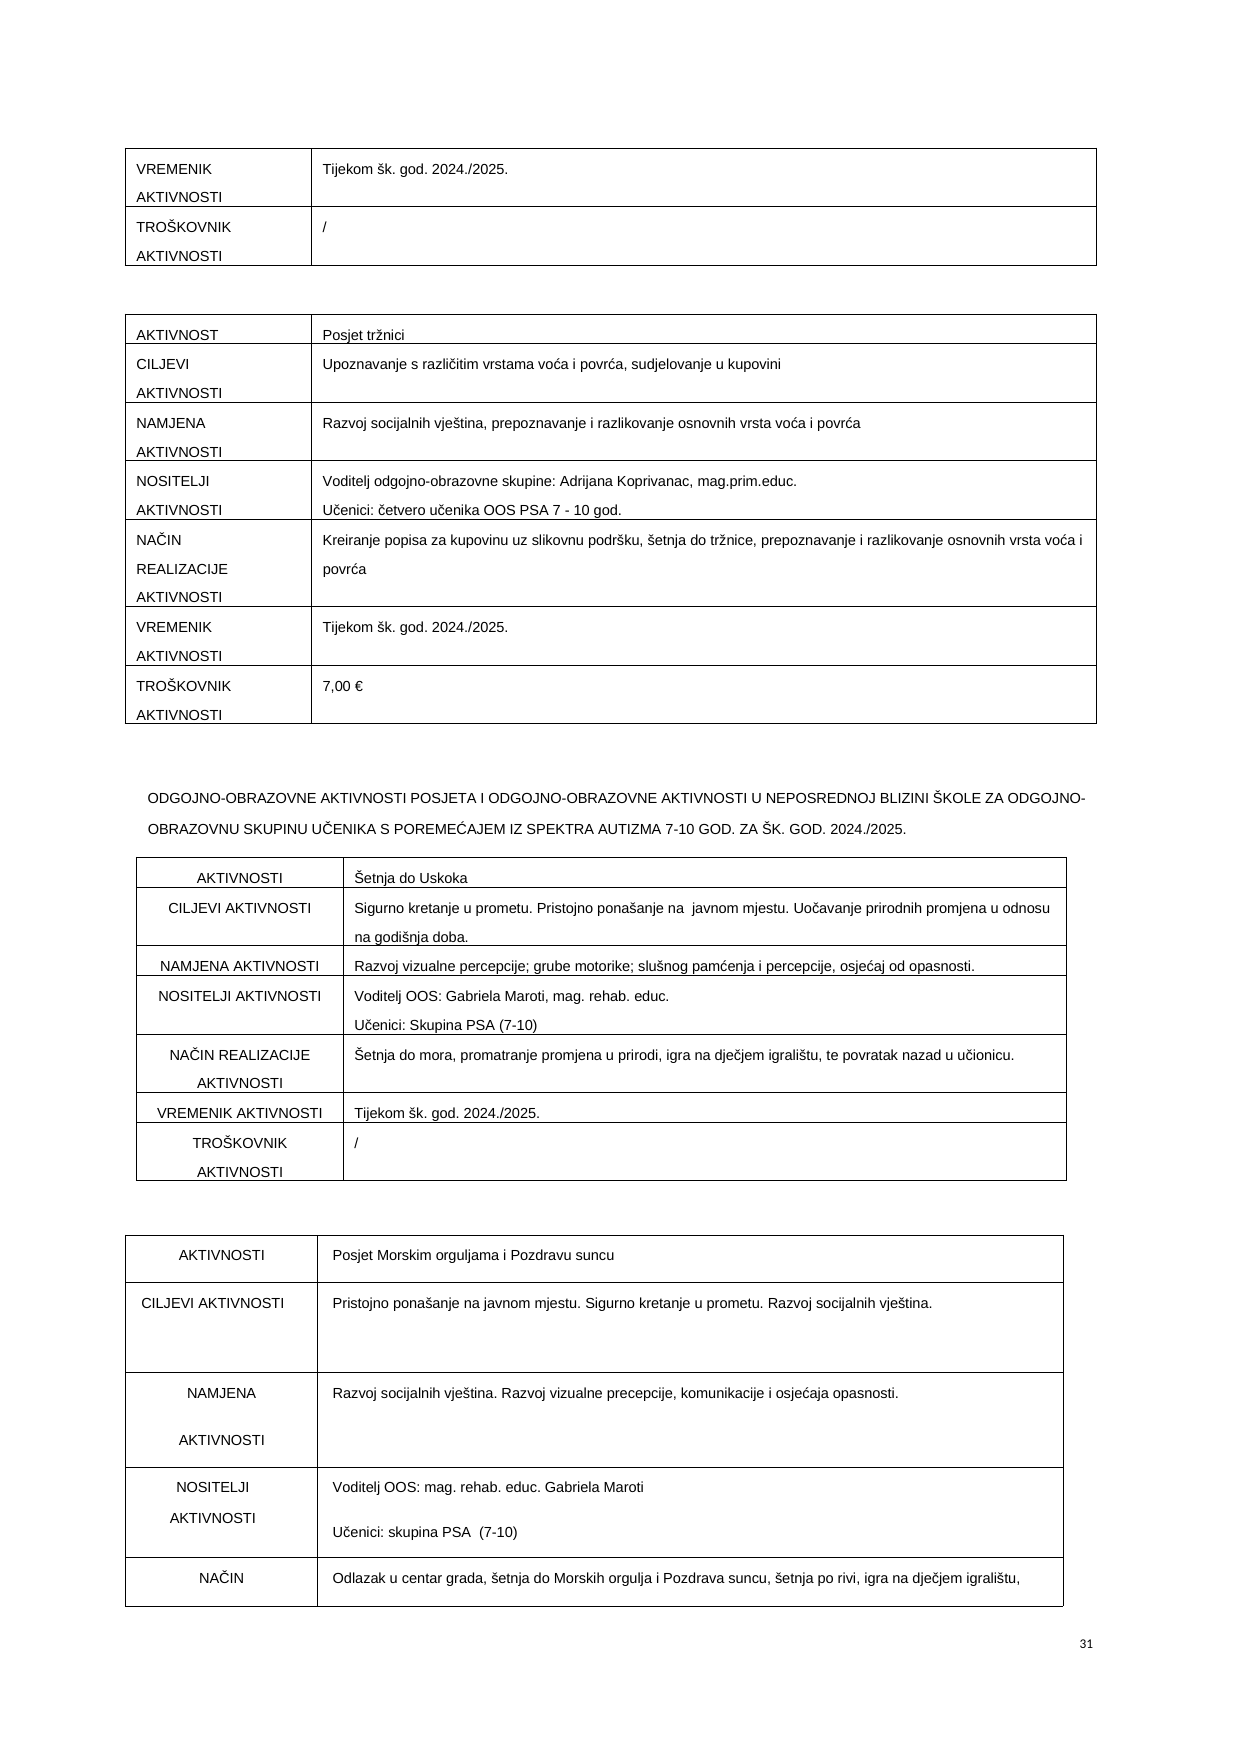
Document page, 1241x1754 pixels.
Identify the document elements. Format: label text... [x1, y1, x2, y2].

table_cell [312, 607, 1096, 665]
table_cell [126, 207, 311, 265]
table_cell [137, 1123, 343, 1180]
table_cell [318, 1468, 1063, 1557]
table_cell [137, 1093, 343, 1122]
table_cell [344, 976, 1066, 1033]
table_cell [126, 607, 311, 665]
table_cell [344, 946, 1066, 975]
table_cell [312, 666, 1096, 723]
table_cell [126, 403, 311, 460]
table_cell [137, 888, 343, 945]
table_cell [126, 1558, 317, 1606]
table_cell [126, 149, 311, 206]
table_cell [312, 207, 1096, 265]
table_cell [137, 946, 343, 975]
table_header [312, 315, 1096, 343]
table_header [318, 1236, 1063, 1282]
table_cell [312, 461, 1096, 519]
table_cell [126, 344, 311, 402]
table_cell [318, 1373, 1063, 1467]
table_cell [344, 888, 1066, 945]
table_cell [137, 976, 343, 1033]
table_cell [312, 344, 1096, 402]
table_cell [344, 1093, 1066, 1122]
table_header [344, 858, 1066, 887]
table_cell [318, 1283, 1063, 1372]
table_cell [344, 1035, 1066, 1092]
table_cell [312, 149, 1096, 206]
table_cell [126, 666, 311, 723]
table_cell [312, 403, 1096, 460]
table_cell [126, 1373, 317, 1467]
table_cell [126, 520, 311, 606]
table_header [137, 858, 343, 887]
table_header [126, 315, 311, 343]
text ODGOJNO-OBRAZOVNE AKTIVNOSTI POSJETA I ODGOJNO-OBRAZOVNE AKTIVNOSTI U NEPOSREDNOJ BLIZINI ŠKOLE ZA ODGOJNO-OBRAZOVNU SKUPINU UČENIKA S POREMEĆAJEM IZ SPEKTRA AUTIZMA 7-10 GOD. ZA ŠK. GOD. 2024./2025. [147, 778, 1093, 838]
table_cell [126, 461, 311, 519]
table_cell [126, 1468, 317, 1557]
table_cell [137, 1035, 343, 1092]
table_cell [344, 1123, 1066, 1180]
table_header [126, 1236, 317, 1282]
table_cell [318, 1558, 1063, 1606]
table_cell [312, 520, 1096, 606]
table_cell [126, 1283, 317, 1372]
